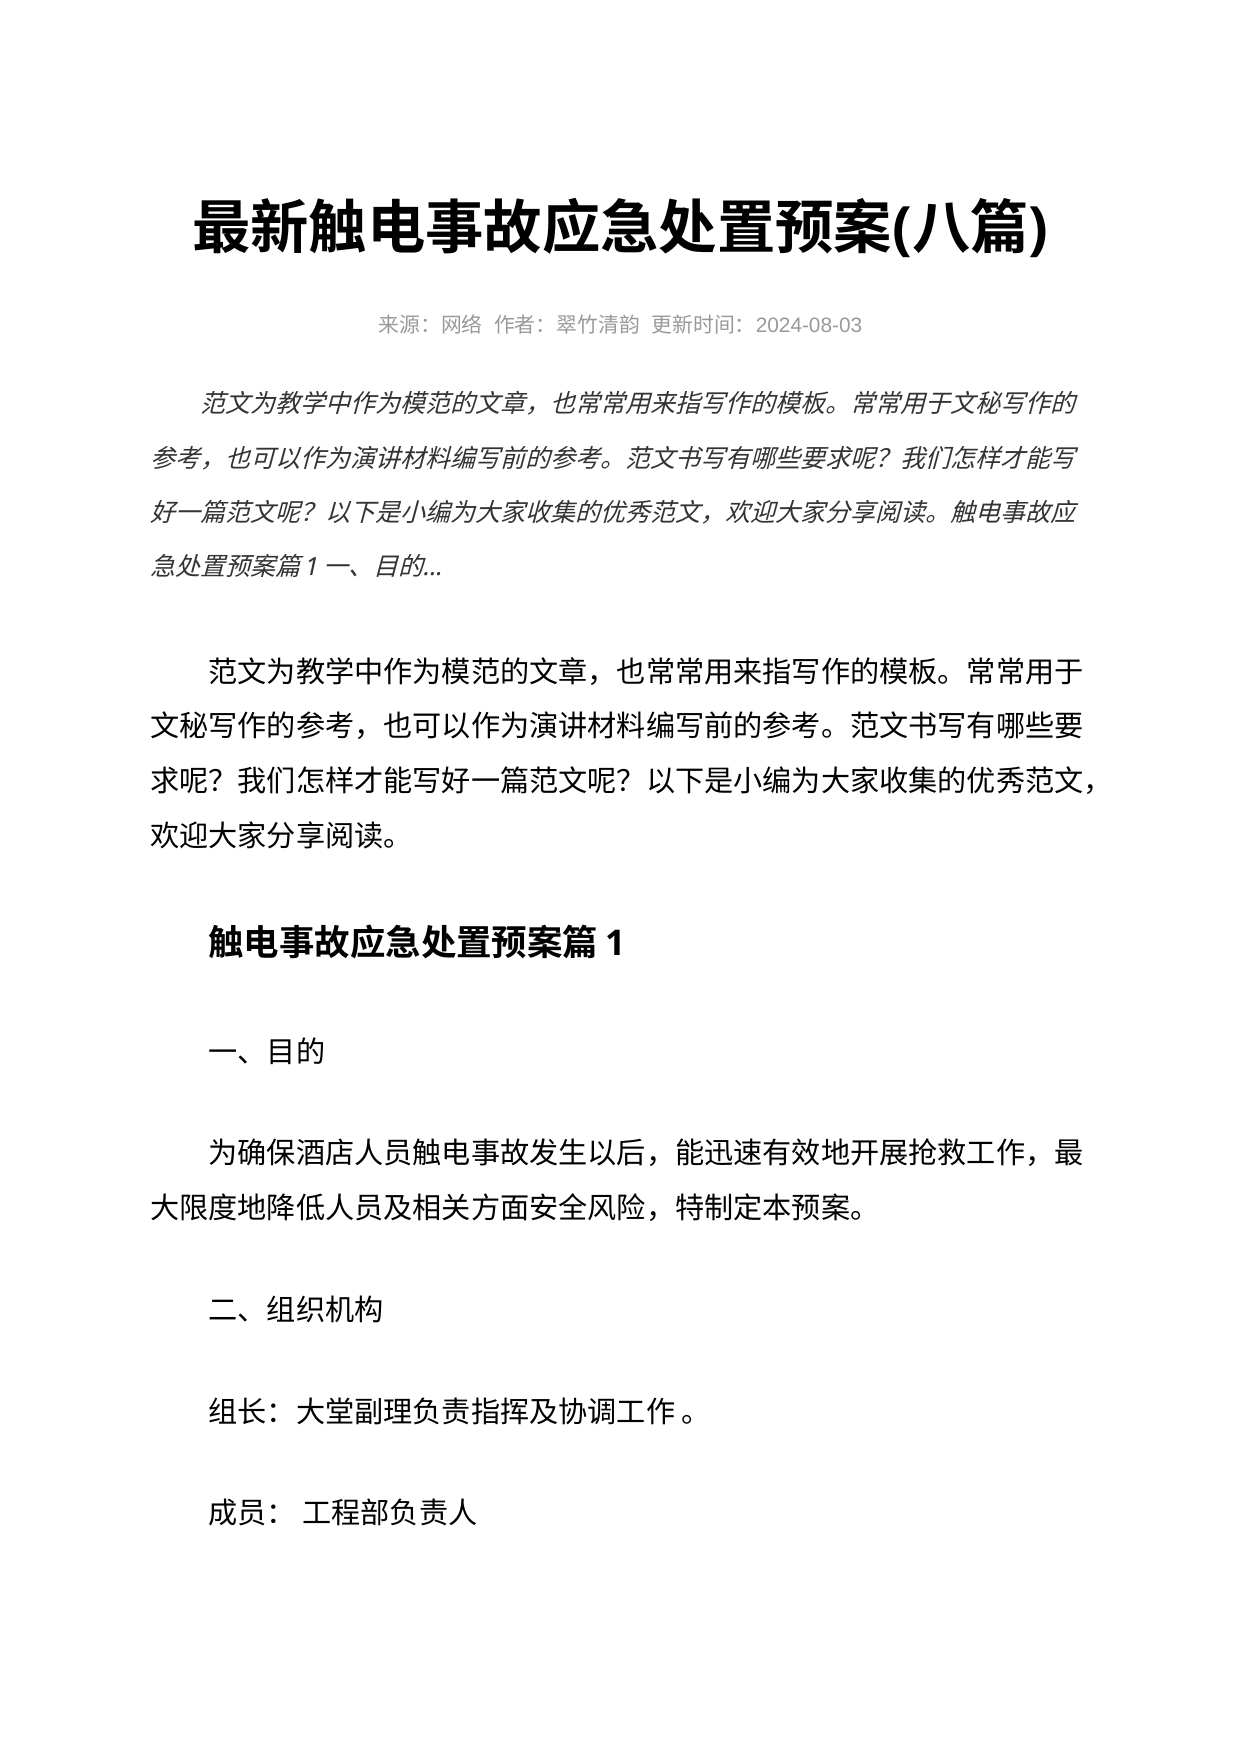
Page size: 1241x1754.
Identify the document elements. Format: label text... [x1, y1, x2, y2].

text 一、目的 [150, 1028, 1090, 1070]
text 二、组织机构 [150, 1287, 1090, 1329]
text 触电事故应急处置预案篇1 [150, 914, 1090, 966]
text 为确保酒店人员触电事故发生以后，能迅速有效地开展抢救工作，最大限度地降低人员及相关方面安全风险，特制定本预案。 [150, 1130, 1090, 1227]
text 来源：网络 作者：翠竹清韵 更新时间：2024-08-03 [150, 313, 1090, 337]
text 组长：大堂副理负责指挥及协调工作 。 [150, 1388, 1090, 1431]
subtitle 最新触电事故应急处置预案(八篇) [150, 181, 1090, 266]
text 范文为教学中作为模范的文章，也常常用来指写作的模板。常常用于文秘写作的参考，也可以作为演讲材料编写前的参考。范文书写有哪些要求呢？我们怎样才能写好一篇范文呢？以下是小编为大家收集的优秀范文，欢迎大家分享阅读。触电事故应急处置预案篇1一、目的... [150, 384, 1090, 583]
text 范文为教学中作为模范的文章，也常常用来指写作的模板。常常用于文秘写作的参考，也可以作为演讲材料编写前的参考。范文书写有哪些要求呢？我们怎样才能写好一篇范文呢？以下是小编为大家收集的优秀范文，欢迎大家分享阅读。 [150, 648, 1090, 855]
text 成员： 工程部负责人 [150, 1490, 1090, 1532]
